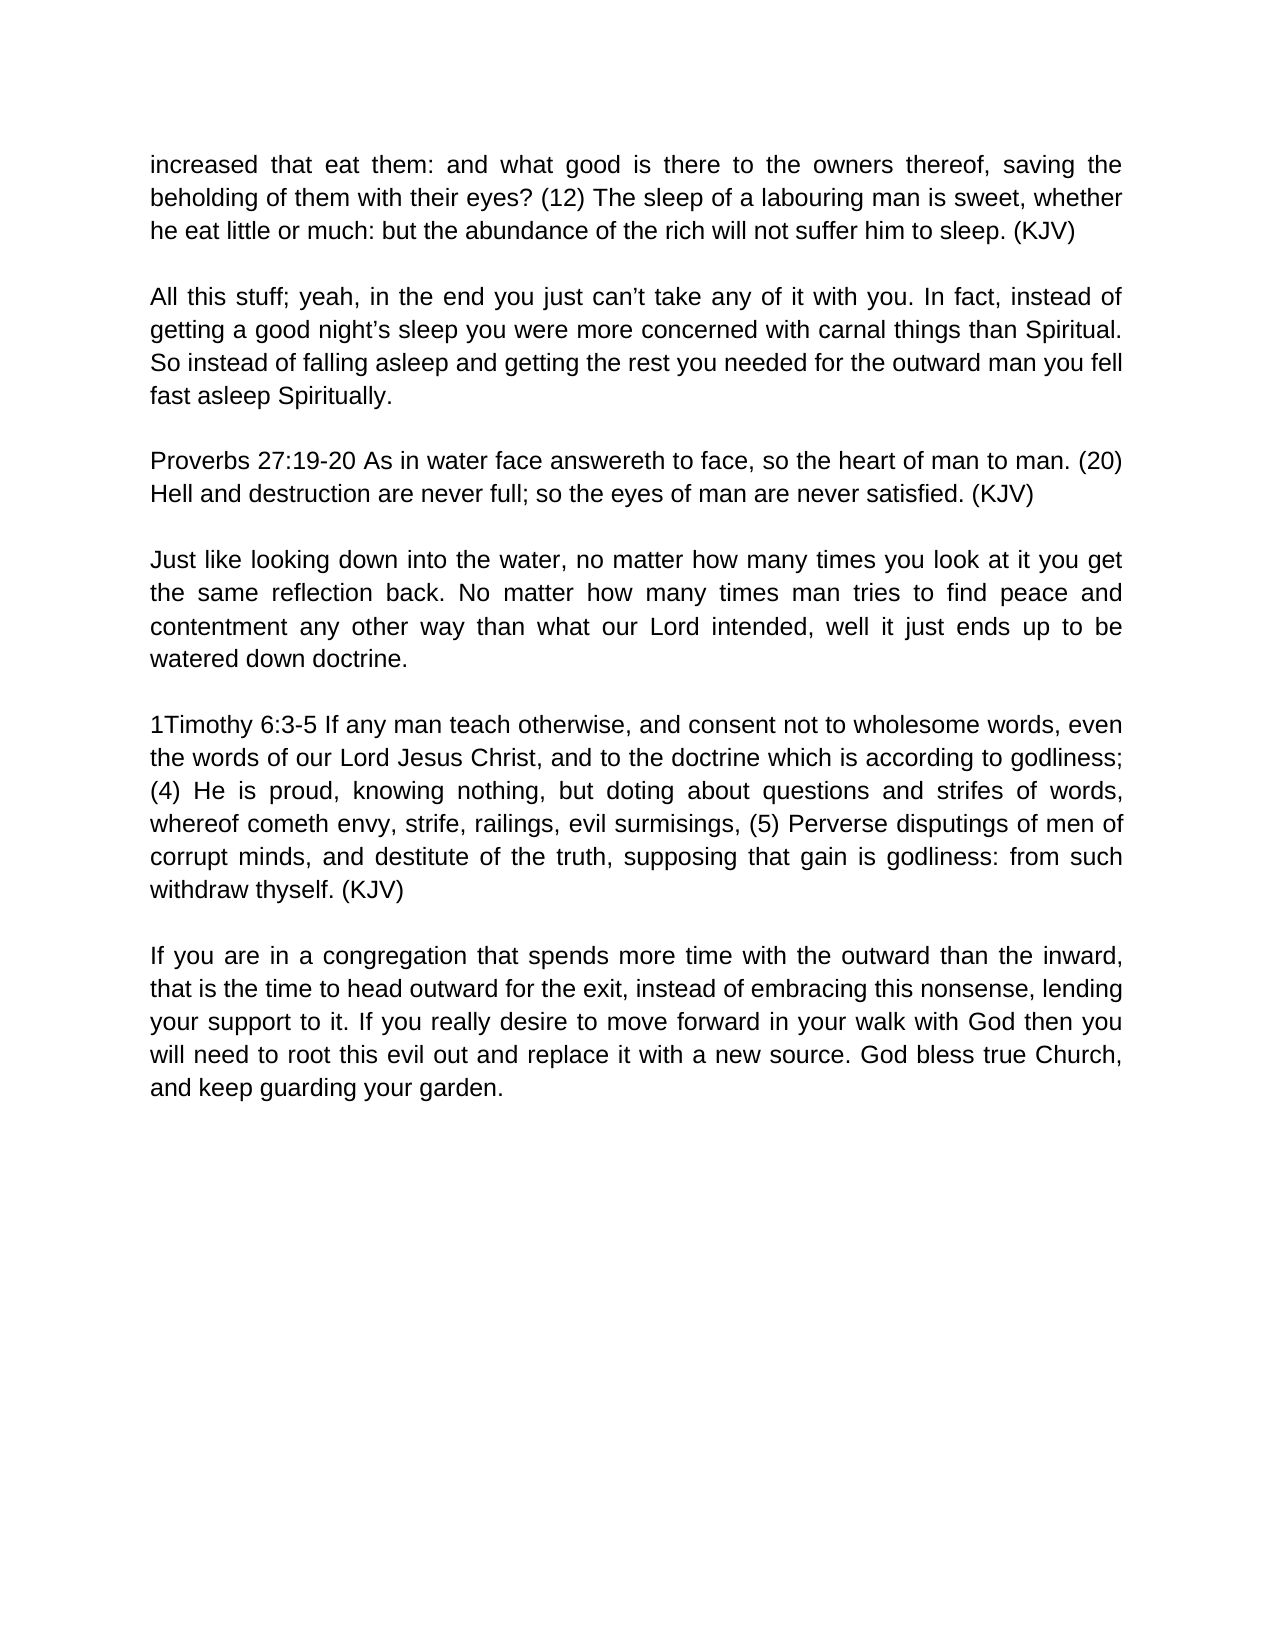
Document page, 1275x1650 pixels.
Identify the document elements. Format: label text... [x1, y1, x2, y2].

text Proverbs 27:19-20 As in water face answereth to face, so the heart of man to man. (20) Hell and destruction are never full; so the eyes of man are never satisfied. (KJV) [150, 446, 1125, 508]
text All this stuff; yeah, in the end you just can’t take any of it with you. In fact, instead of getting a good night’s sleep you were more concerned with carnal things than Spiritual. So instead of falling asleep and getting the rest you needed for the outward man you fell fast asleep Spiritually. [150, 282, 1125, 410]
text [150, 150, 1125, 245]
text If you are in a congregation that spends more time with the outward than the inward, that is the time to head outward for the exit, instead of embracing this nonsense, lending your support to it. If you really desire to move forward in your walk with God then you will need to root this evil out and replace it with a new source. God bless true Church, and keep guarding your garden. [150, 941, 1125, 1102]
text 1Timothy 6:3-5 If any man teach otherwise, and consent not to wholesome words, even the words of our Lord Jesus Christ, and to the doctrine which is according to godliness; (4) He is proud, knowing nothing, but doting about questions and strifes of words, whereof cometh envy, strife, railings, evil surmisings, (5) Perverse disputings of men of corrupt minds, and destitute of the truth, supposing that gain is godliness: from such withdraw thyself. (KJV) [150, 710, 1125, 903]
text Just like looking down into the water, no matter how many times you look at it you get the same reflection back. No matter how many times man tries to find peace and contentment any other way than what our Lord intended, well it just ends up to be watered down doctrine. [150, 545, 1125, 673]
